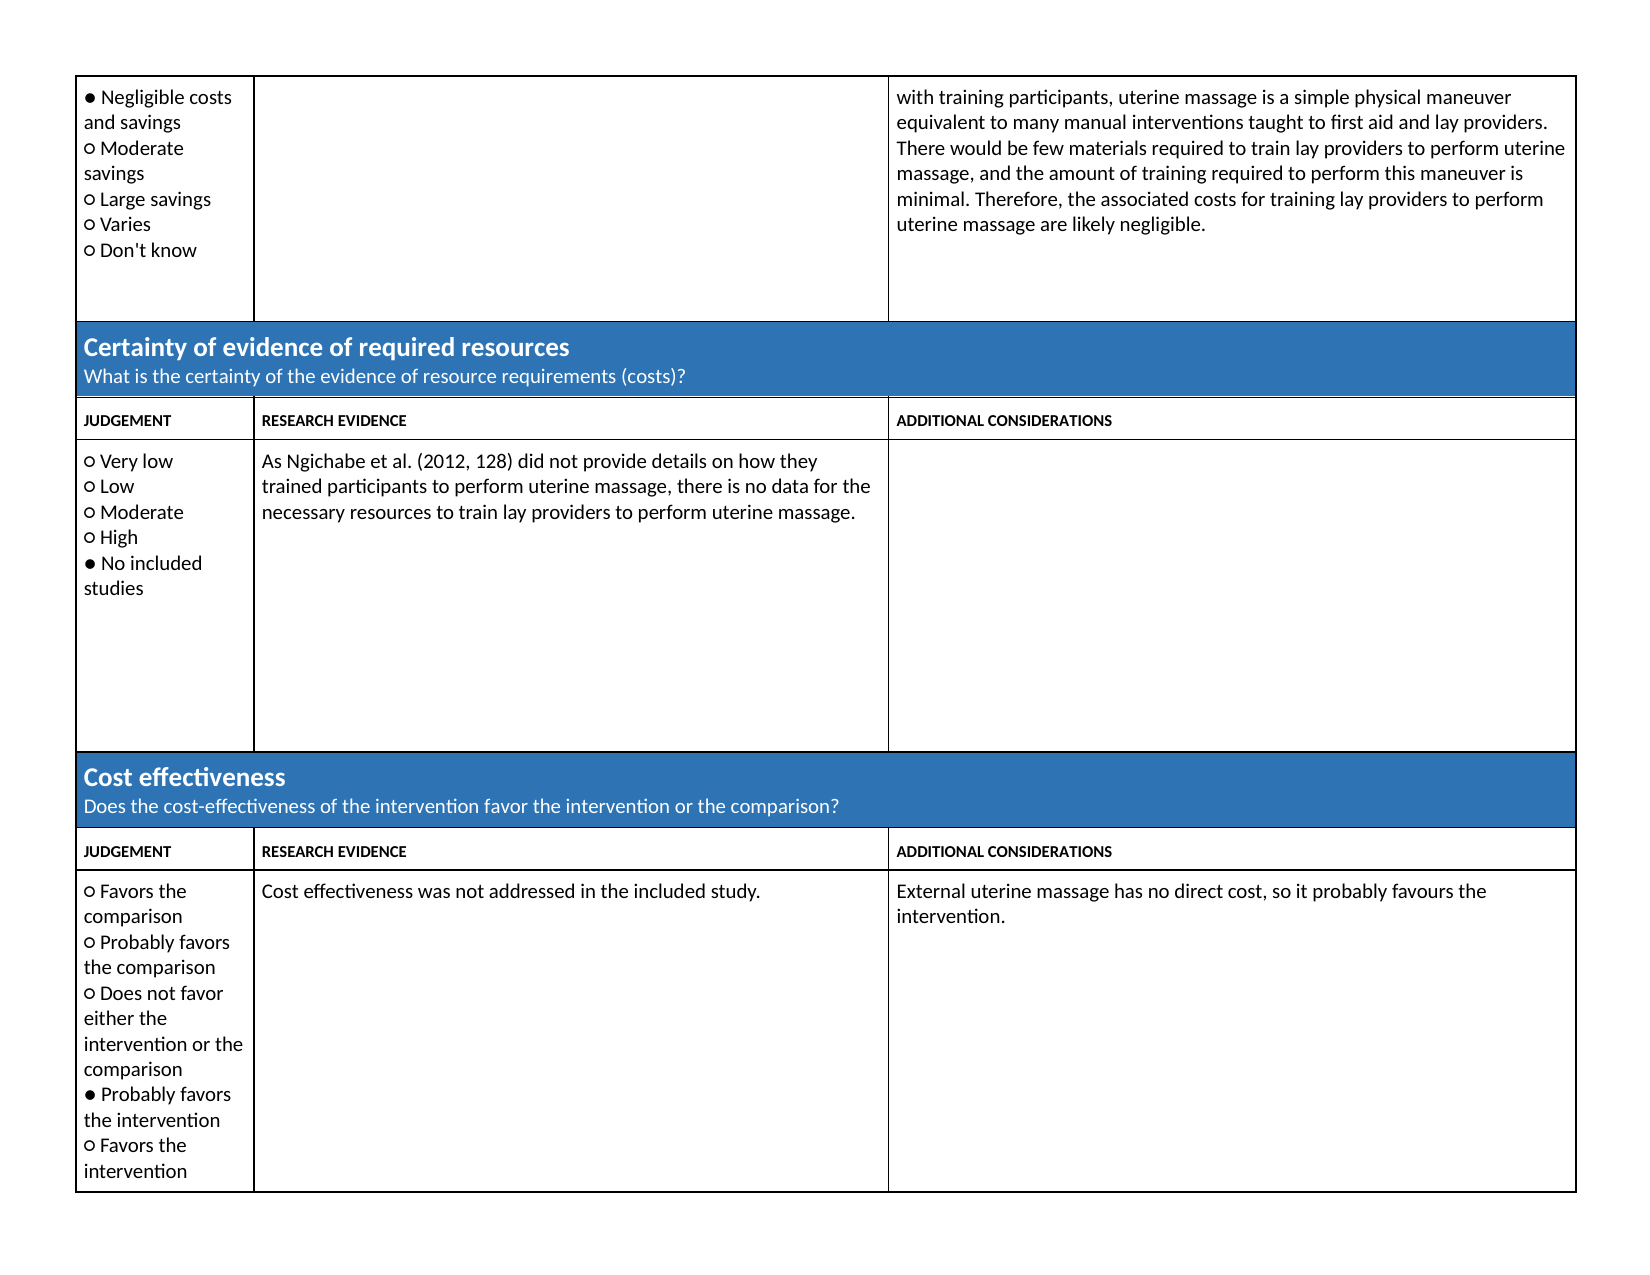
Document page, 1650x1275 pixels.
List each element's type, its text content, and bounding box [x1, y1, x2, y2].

table_cell ○ Very low ○ Low ○ Moderate ○ High ● No included studies [77, 440, 253, 751]
table_cell Cost effectiveness Does the cost-effectiveness of the intervention favor the intervention or the comparison? [77, 753, 1575, 827]
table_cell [889, 871, 1575, 1191]
table_cell As Ngichabe et al. (2012, 128) did not provide details on how they trained participants to perform uterine massage, there is no data for the necessary resources to train lay providers to perform uterine massage. [255, 440, 888, 751]
table_cell Certainty of evidence of required resources What is the certainty of the evidence of resource requirements (costs)? [77, 322, 1575, 396]
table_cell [77, 871, 253, 1191]
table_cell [889, 77, 1575, 321]
table_cell Research evidence [255, 398, 888, 439]
table_cell [889, 440, 1575, 751]
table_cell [255, 77, 888, 321]
table_cell Judgement [77, 828, 253, 869]
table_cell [77, 77, 253, 321]
table_cell Judgement [77, 398, 253, 439]
table_cell Additional considerations [889, 828, 1575, 869]
table_cell Additional considerations [889, 398, 1575, 439]
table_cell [255, 871, 888, 1191]
table_cell Research evidence [255, 828, 888, 869]
